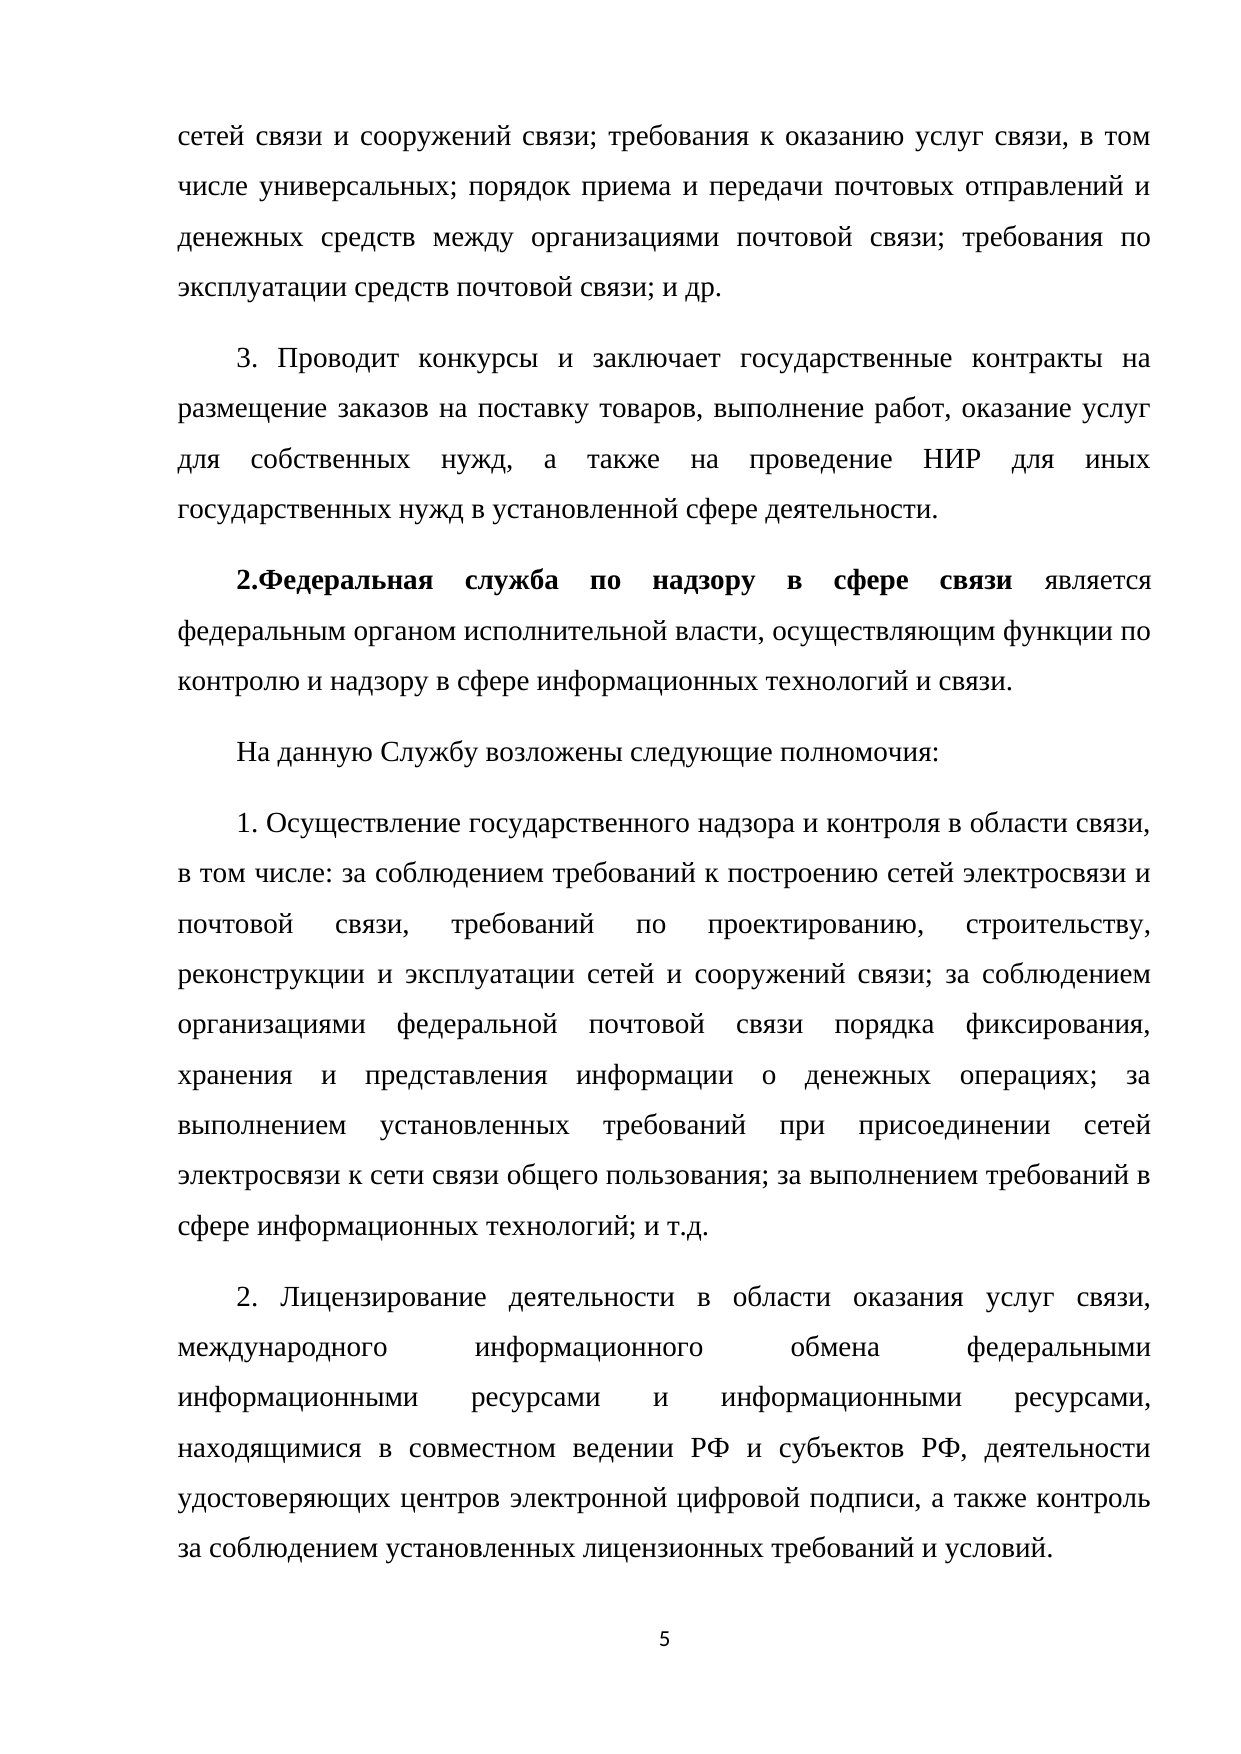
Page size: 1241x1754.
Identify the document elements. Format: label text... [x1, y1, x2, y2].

text На данную Службу возложены следующие полномочия: [177, 734, 1152, 768]
text 2.Федеральная служба по надзору в сфере связи является федеральным органом исполнительной власти, осуществляющим функции по контролю и надзору в сфере информационных технологий и связи. [177, 562, 1152, 696]
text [177, 118, 1152, 303]
text 1. Осуществление государственного надзора и контроля в области связи, в том числе: за соблюдением требований к построению сетей электросвязи и почтовой связи, требований по проектированию, строительству, реконструкции и эксплуатации сетей и сооружений связи; за соблюдением организациями федеральной почтовой связи порядка фиксирования, хранения и представления информации о денежных операциях; за выполнением установленных требований при присоединении сетей электросвязи к сети связи общего пользования; за выполнением требований в сфере информационных технологий; и т.д. [177, 805, 1152, 1241]
text 3. Проводит конкурсы и заключает государственные контракты на размещение заказов на поставку товаров, выполнение работ, оказание услуг для собственных нужд, а также на проведение НИР для иных государственных нужд в установленной сфере деятельности. [177, 340, 1152, 525]
text 2. Лицензирование деятельности в области оказания услуг связи, международного информационного обмена федеральными информационными ресурсами и информационными ресурсами, находящимися в совместном ведении РФ и субъектов РФ, деятельности удостоверяющих центров электронной цифровой подписи, а также контроль за соблюдением установленных лицензионных требований и условий. [177, 1279, 1152, 1564]
